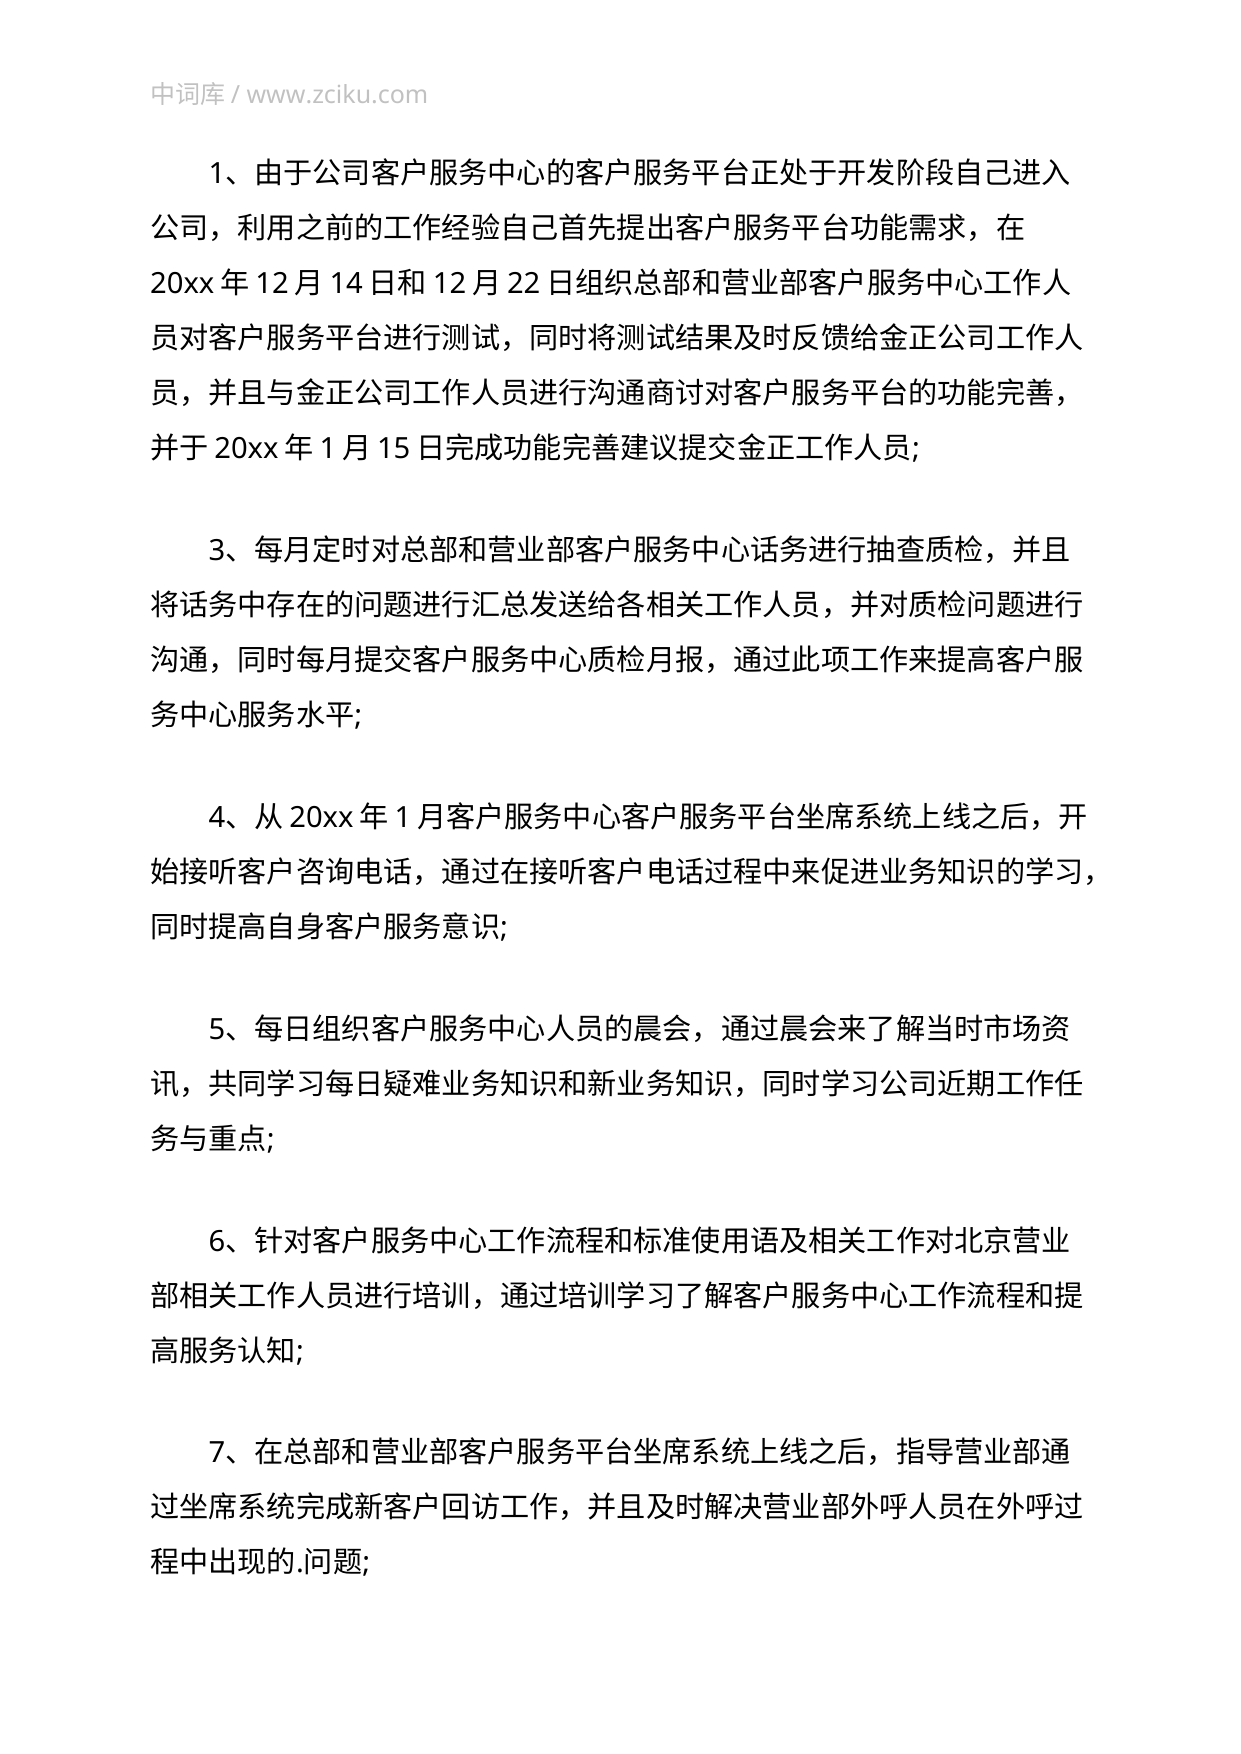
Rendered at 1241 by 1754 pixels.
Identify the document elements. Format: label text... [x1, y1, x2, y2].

text 4、从20xx年1月客户服务中心客户服务平台坐席系统上线之后，开始接听客户咨询电话，通过在接听客户电话过程中来促进业务知识的学习，同时提高自身客户服务意识; [150, 793, 1090, 946]
text 6、针对客户服务中心工作流程和标准使用语及相关工作对北京营业部相关工作人员进行培训，通过培训学习了解客户服务中心工作流程和提高服务认知; [150, 1217, 1090, 1369]
text 5、每日组织客户服务中心人员的晨会，通过晨会来了解当时市场资讯，共同学习每日疑难业务知识和新业务知识，同时学习公司近期工作任务与重点; [150, 1005, 1090, 1158]
text 1、由于公司客户服务中心的客户服务平台正处于开发阶段自己进入公司，利用之前的工作经验自己首先提出客户服务平台功能需求，在20xx年12月14日和12月22日组织总部和营业部客户服务中心工作人员对客户服务平台进行测试，同时将测试结果及时反馈给金正公司工作人员，并且与金正公司工作人员进行沟通商讨对客户服务平台的功能完善，并于20xx年1月15日完成功能完善建议提交金正工作人员; [150, 150, 1090, 467]
text 3、每月定时对总部和营业部客户服务中心话务进行抽查质检，并且将话务中存在的问题进行汇总发送给各相关工作人员，并对质检问题进行沟通，同时每月提交客户服务中心质检月报，通过此项工作来提高客户服务中心服务水平; [150, 527, 1090, 734]
text 7、在总部和营业部客户服务平台坐席系统上线之后，指导营业部通过坐席系统完成新客户回访工作，并且及时解决营业部外呼人员在外呼过程中出现的.问题; [150, 1429, 1090, 1581]
